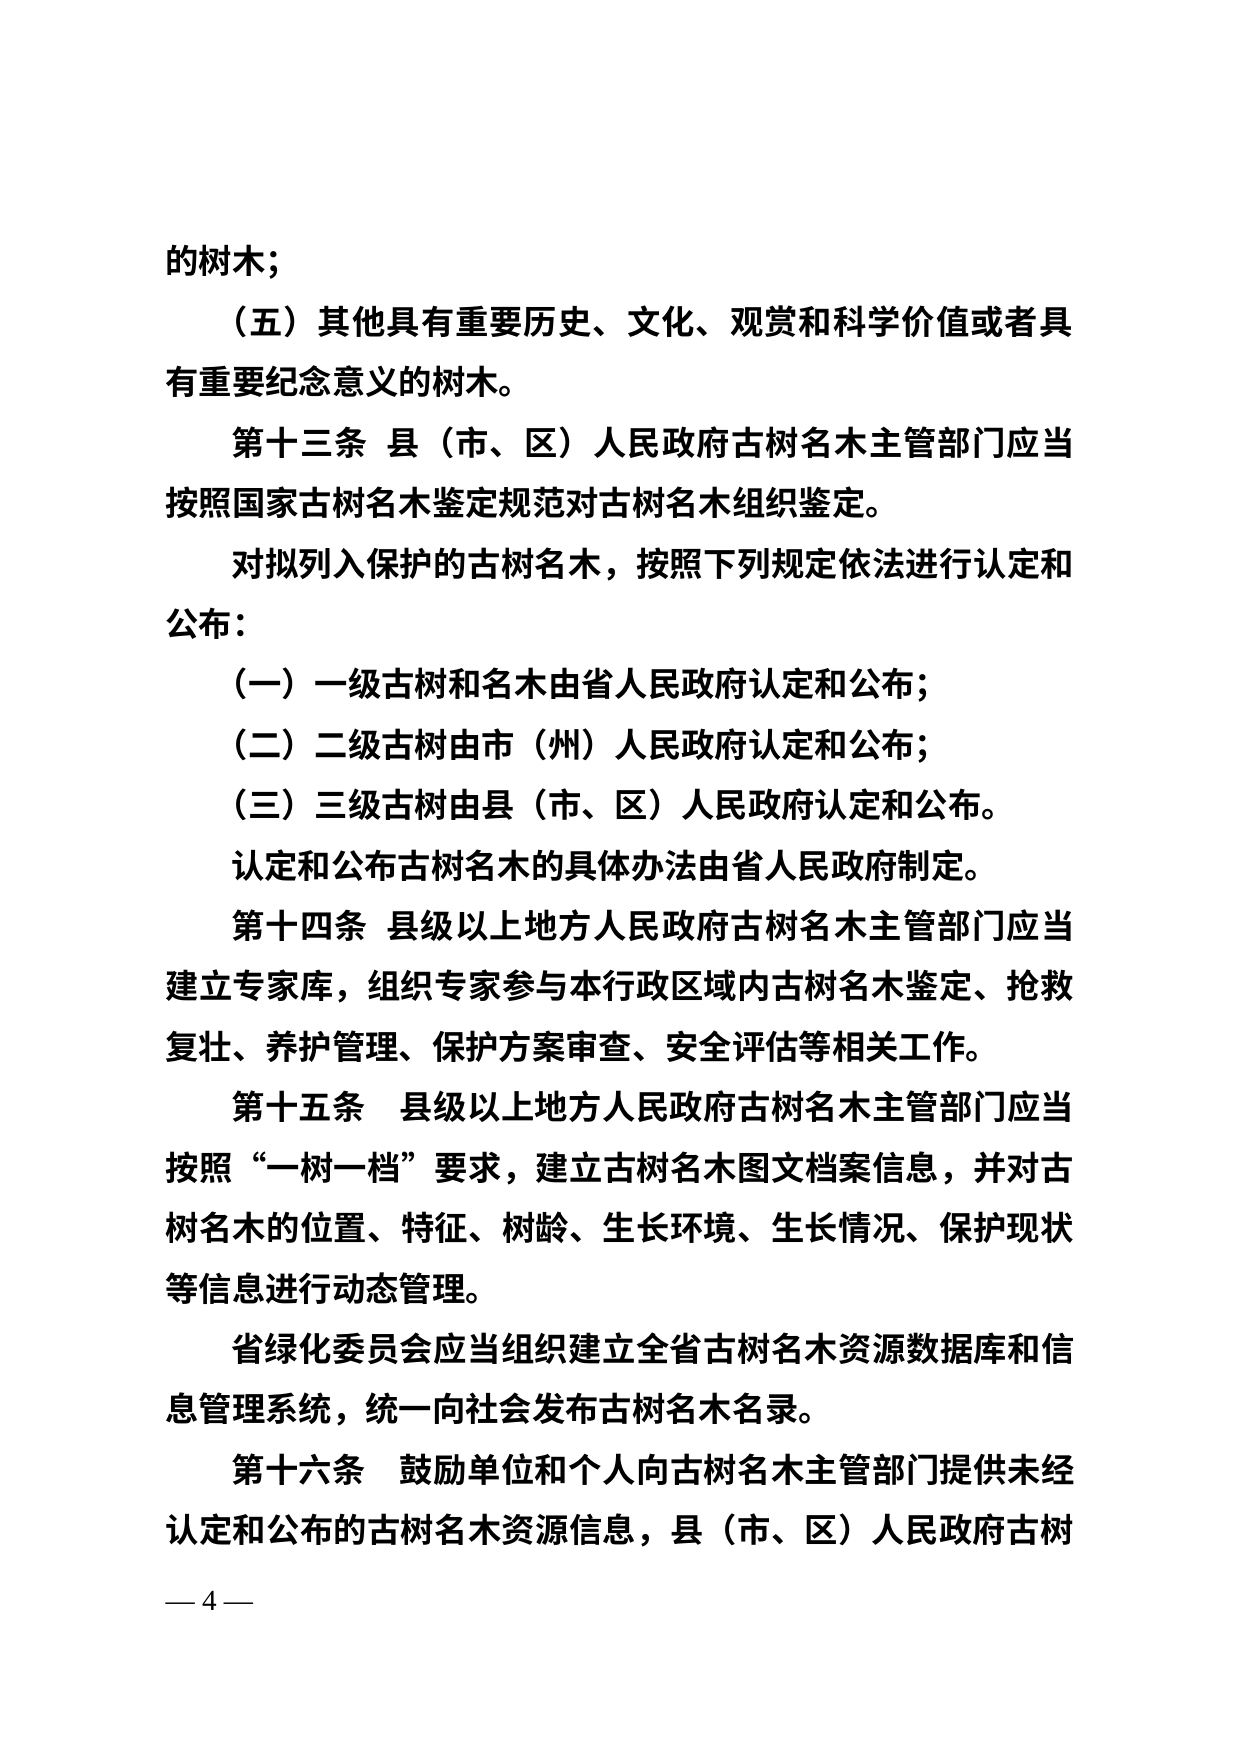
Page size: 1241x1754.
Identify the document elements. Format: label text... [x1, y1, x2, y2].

text （一）一级古树和名木由省人民政府认定和公布； [165, 648, 1075, 709]
text （五）其他具有重要历史、文化、观赏和科学价值或者具有重要纪念意义的树木。 [165, 286, 1075, 407]
text 认定和公布古树名木的具体办法由省人民政府制定。 [165, 830, 1075, 890]
text （三）三级古树由县（市、区）人民政府认定和公布。 [165, 769, 1075, 830]
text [165, 226, 1075, 286]
text 省绿化委员会应当组织建立全省古树名木资源数据库和信息管理系统，统一向社会发布古树名木名录。 [165, 1313, 1075, 1434]
text （二）二级古树由市（州）人民政府认定和公布； [165, 709, 1075, 769]
text 第十五条 县级以上地方人民政府古树名木主管部门应当按照“一树一档”要求，建立古树名木图文档案信息，并对古树名木的位置、特征、树龄、生长环境、生长情况、保护现状等信息进行动态管理。 [165, 1071, 1075, 1313]
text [165, 1434, 1075, 1555]
text 第十三条 县（市、区）人民政府古树名木主管部门应当按照国家古树名木鉴定规范对古树名木组织鉴定。 [165, 407, 1075, 528]
text 对拟列入保护的古树名木，按照下列规定依法进行认定和公布： [165, 528, 1075, 648]
text 第十四条 县级以上地方人民政府古树名木主管部门应当建立专家库，组织专家参与本行政区域内古树名木鉴定、抢救复壮、养护管理、保护方案审查、安全评估等相关工作。 [165, 890, 1075, 1071]
